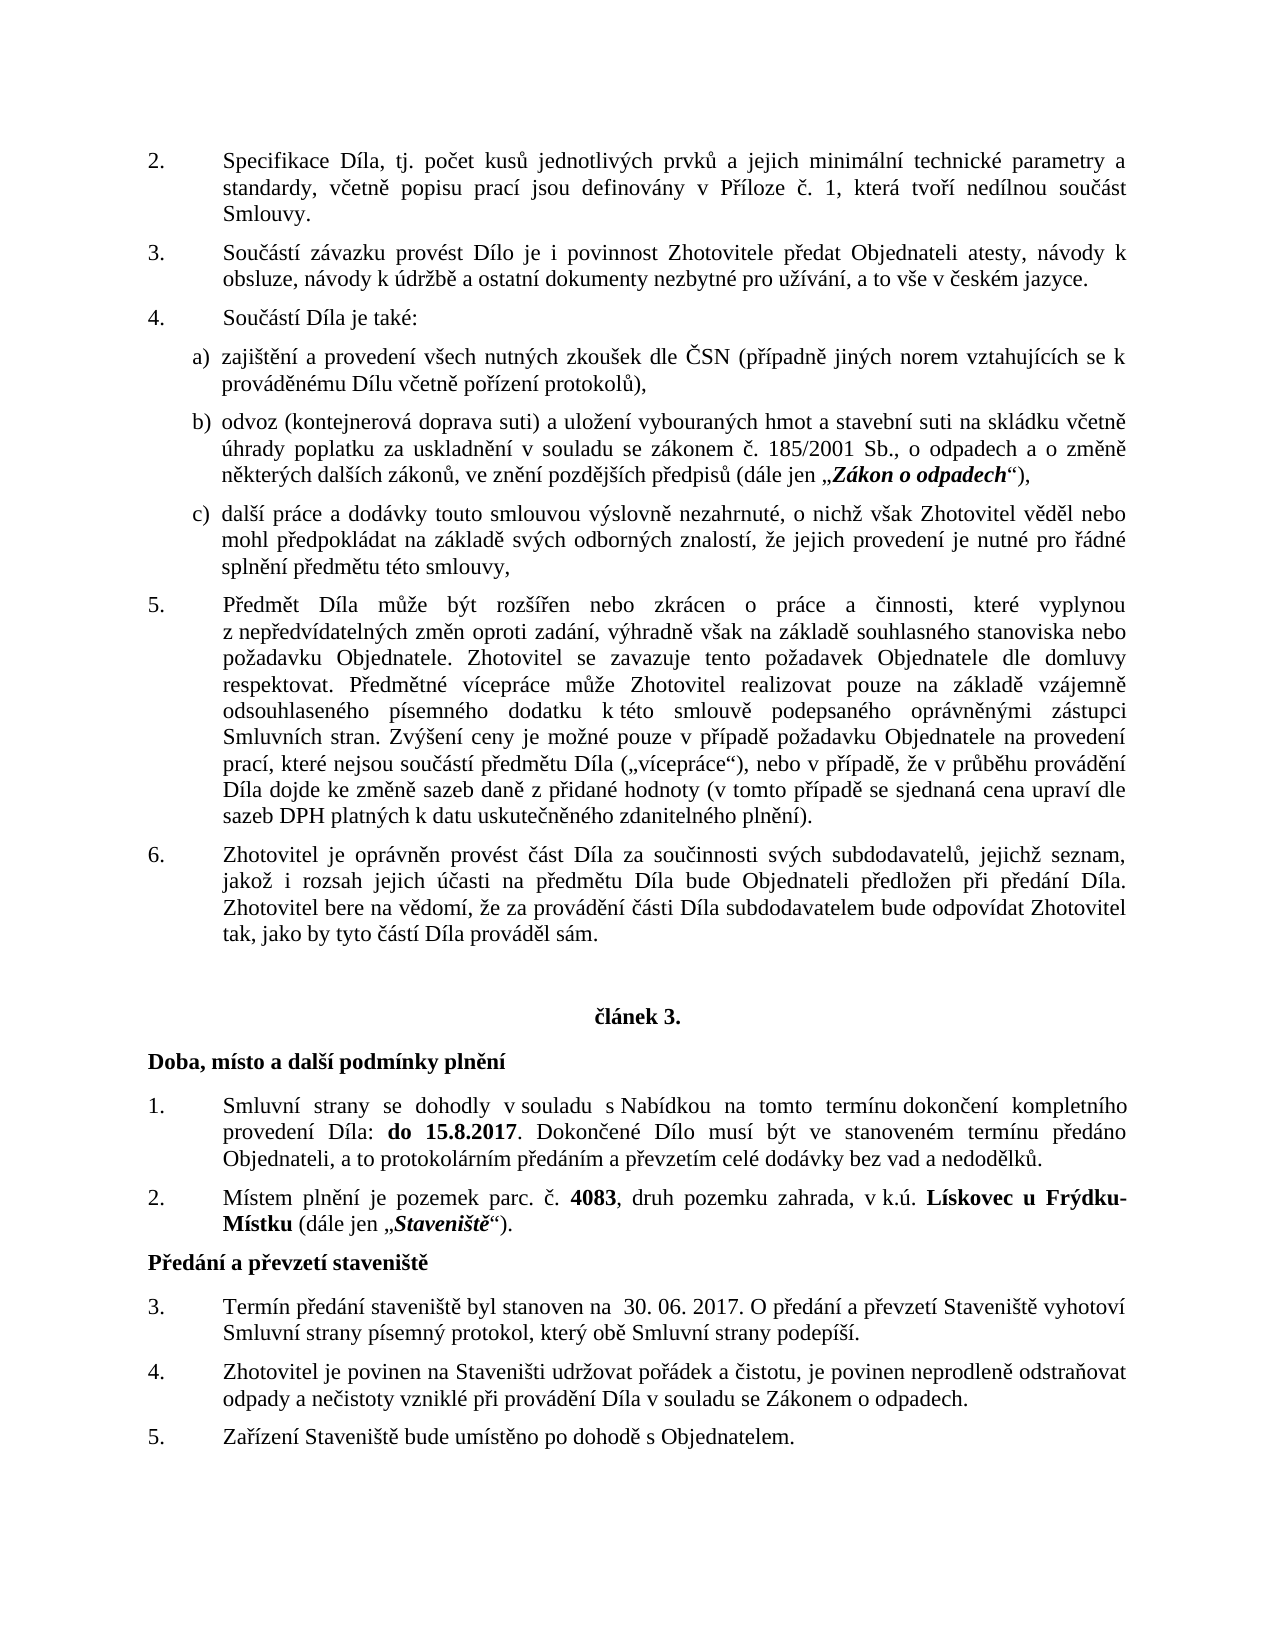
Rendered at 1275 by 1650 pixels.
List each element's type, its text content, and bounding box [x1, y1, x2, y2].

text 4. Součástí Díla je také: [148, 304, 1127, 331]
text a) zajištění a provedení všech nutných zkoušek dle ČSN (případně jiných norem vztahujících se k prováděnému Dílu včetně pořízení protokolů), [192, 343, 1127, 396]
text b) odvoz (kontejnerová doprava suti) a uložení vybouraných hmot a stavební suti na skládku včetně úhrady poplatku za uskladnění v souladu se zákonem č. 185/2001 Sb., o odpadech a o změně některých dalších zákonů, ve znění pozdějších předpisů (dále jen „Zákon o odpadech“), [192, 408, 1127, 487]
text 4. Zhotovitel je povinen na Staveništi udržovat pořádek a čistotu, je povinen neprodleně odstraňovat odpady a nečistoty vzniklé při provádění Díla v souladu se Zákonem o odpadech. [148, 1358, 1127, 1411]
text 3. Termín předání staveniště byl stanoven na 30. 06. 2017. O předání a převzetí Staveniště vyhotoví Smluvní strany písemný protokol, který obě Smluvní strany podepíší. [148, 1293, 1127, 1346]
text článek 3. [148, 1003, 1127, 1030]
text c) další práce a dodávky touto smlouvou výslovně nezahrnuté, o nichž však Zhotovitel věděl nebo mohl předpokládat na základě svých odborných znalostí, že jejich provedení je nutné pro řádné splnění předmětu této smlouvy, [192, 500, 1127, 579]
text 5. Zařízení Staveniště bude umístěno po dohodě s Objednatelem. [148, 1423, 1127, 1450]
text Doba, místo a další podmínky plnění [148, 1048, 1127, 1074]
text 2. Specifikace Díla, tj. počet kusů jednotlivých prvků a jejich minimální technické parametry a standardy, včetně popisu prací jsou definovány v Příloze č. 1, která tvoří nedílnou součást Smlouvy. [148, 148, 1127, 227]
text 6. Zhotovitel je oprávněn provést část Díla za součinnosti svých subdodavatelů, jejichž seznam, jakož i rozsah jejich účasti na předmětu Díla bude Objednateli předložen při předání Díla. Zhotovitel bere na vědomí, že za provádění části Díla subdodavatelem bude odpovídat Zhotovitel tak, jako by tyto částí Díla prováděl sám. [148, 841, 1127, 947]
text 2. Místem plnění je pozemek parc. č. 4083, druh pozemku zahrada, v k.ú. Lískovec u Frýdku-Místku (dále jen „Staveniště“). [148, 1183, 1127, 1236]
text 5. Předmět Díla může být rozšířen nebo zkrácen o práce a činnosti, které vyplynou z nepředvídatelných změn oproti zadání, výhradně však na základě souhlasného stanoviska nebo požadavku Objednatele. Zhotovitel se zavazuje tento požadavek Objednatele dle domluvy respektovat. Předmětné vícepráce může Zhotovitel realizovat pouze na základě vzájemně odsouhlaseného písemného dodatku k této smlouvě podepsaného oprávněnými zástupci Smluvních stran. Zvýšení ceny je možné pouze v případě požadavku Objednatele na provedení prací, které nejsou součástí předmětu Díla („vícepráce“), nebo v případě, že v průběhu provádění Díla dojde ke změně sazeb daně z přidané hodnoty (v tomto případě se sjednaná cena upraví dle sazeb DPH platných k datu uskutečněného zdanitelného plnění). [148, 592, 1127, 829]
text 3. Součástí závazku provést Dílo je i povinnost Zhotovitele předat Objednateli atesty, návody k obsluze, návody k údržbě a ostatní dokumenty nezbytné pro užívání, a to vše v českém jazyce. [148, 239, 1127, 292]
text 1. Smluvní strany se dohodly v souladu s Nabídkou na tomto termínu dokončení kompletního provedení Díla: do 15.8.2017. Dokončené Dílo musí být ve stanoveném termínu předáno Objednateli, a to protokolárním předáním a převzetím celé dodávky bez vad a nedodělků. [148, 1092, 1127, 1171]
text Předání a převzetí staveniště [148, 1249, 1127, 1275]
